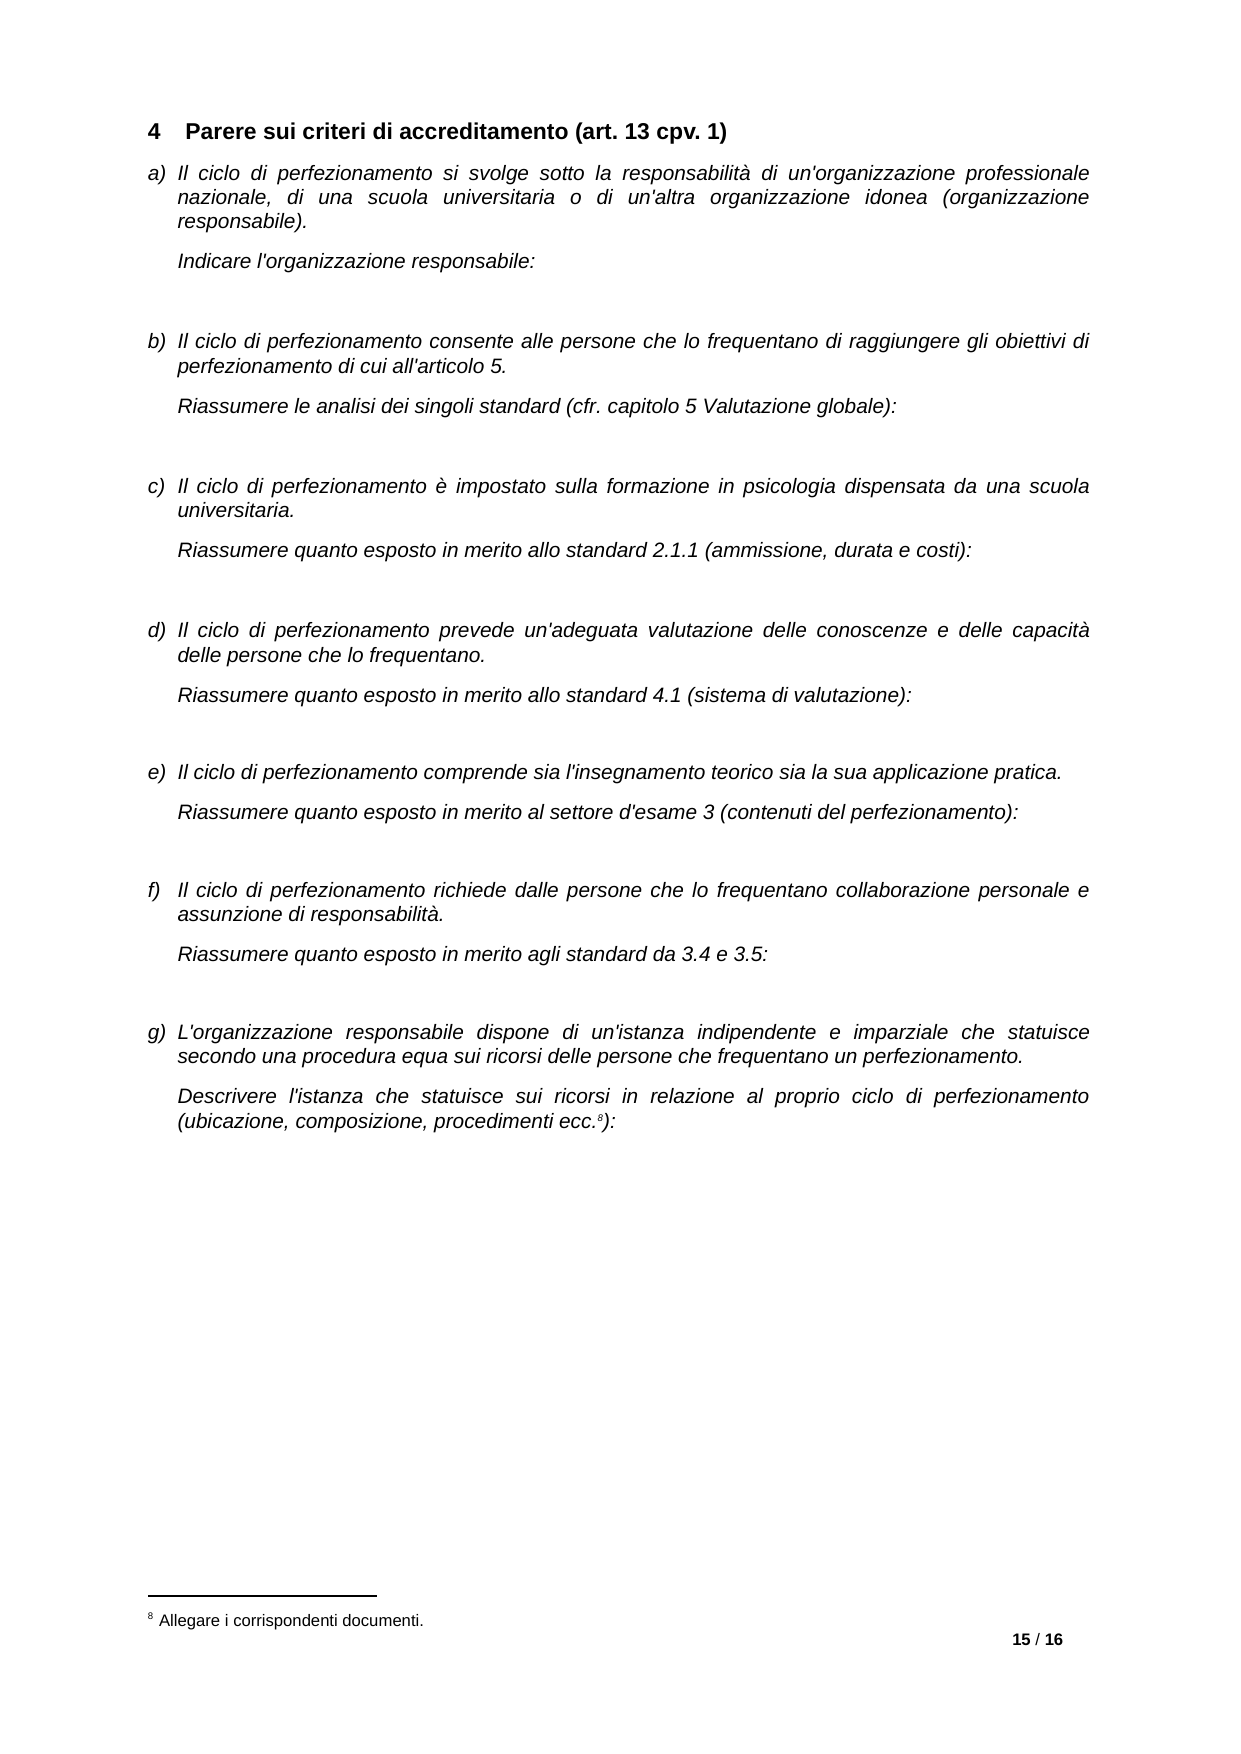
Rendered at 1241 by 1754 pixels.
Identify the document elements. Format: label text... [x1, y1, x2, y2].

text b) Il ciclo di perfezionamento consente alle persone che lo frequentano di raggiungere gli obiettivi di perfezionamento di cui all'articolo 5. [148, 329, 1093, 378]
text e) Il ciclo di perfezionamento comprende sia l'insegnamento teorico sia la sua applicazione pratica. [148, 760, 1093, 784]
text a) Il ciclo di perfezionamento si svolge sotto la responsabilità di un'organizzazione professionale nazionale, di una scuola universitaria o di un'altra organizzazione idonea (organizzazione responsabile). [148, 161, 1093, 233]
text d) Il ciclo di perfezionamento prevede un'adeguata valutazione delle conoscenze e delle capacità delle persone che lo frequentano. [148, 618, 1093, 666]
subtitle Parere sui criteri di accreditamento (art. 13 cpv. 1) [148, 118, 1093, 144]
text Riassumere quanto esposto in merito al settore d'esame 3 (contenuti del perfezionamento): [177, 800, 1093, 824]
text Riassumere quanto esposto in merito agli standard da 3.4 e 3.5: [177, 942, 1093, 966]
text Descrivere l'istanza che statuisce sui ricorsi in relazione al proprio ciclo di perfezionamento (ubicazione, composizione, procedimenti ecc.): [177, 1084, 1093, 1132]
text c) Il ciclo di perfezionamento è impostato sulla formazione in psicologia dispensata da una scuola universitaria. [148, 474, 1093, 522]
text Riassumere le analisi dei singoli standard (cfr. capitolo 5 Valutazione globale): [177, 394, 1093, 418]
text f) Il ciclo di perfezionamento richiede dalle persone che lo frequentano collaborazione personale e assunzione di responsabilità. [148, 878, 1093, 926]
text g) L'organizzazione responsabile dispone di un'istanza indipendente e imparziale che statuisce secondo una procedura equa sui ricorsi delle persone che frequentano un perfezionamento. [148, 1020, 1093, 1068]
text Indicare l'organizzazione responsabile: [177, 249, 1093, 273]
text Riassumere quanto esposto in merito allo standard 2.1.1 (ammissione, durata e costi): [177, 538, 1093, 562]
text Riassumere quanto esposto in merito allo standard 4.1 (sistema di valutazione): [177, 682, 1093, 706]
